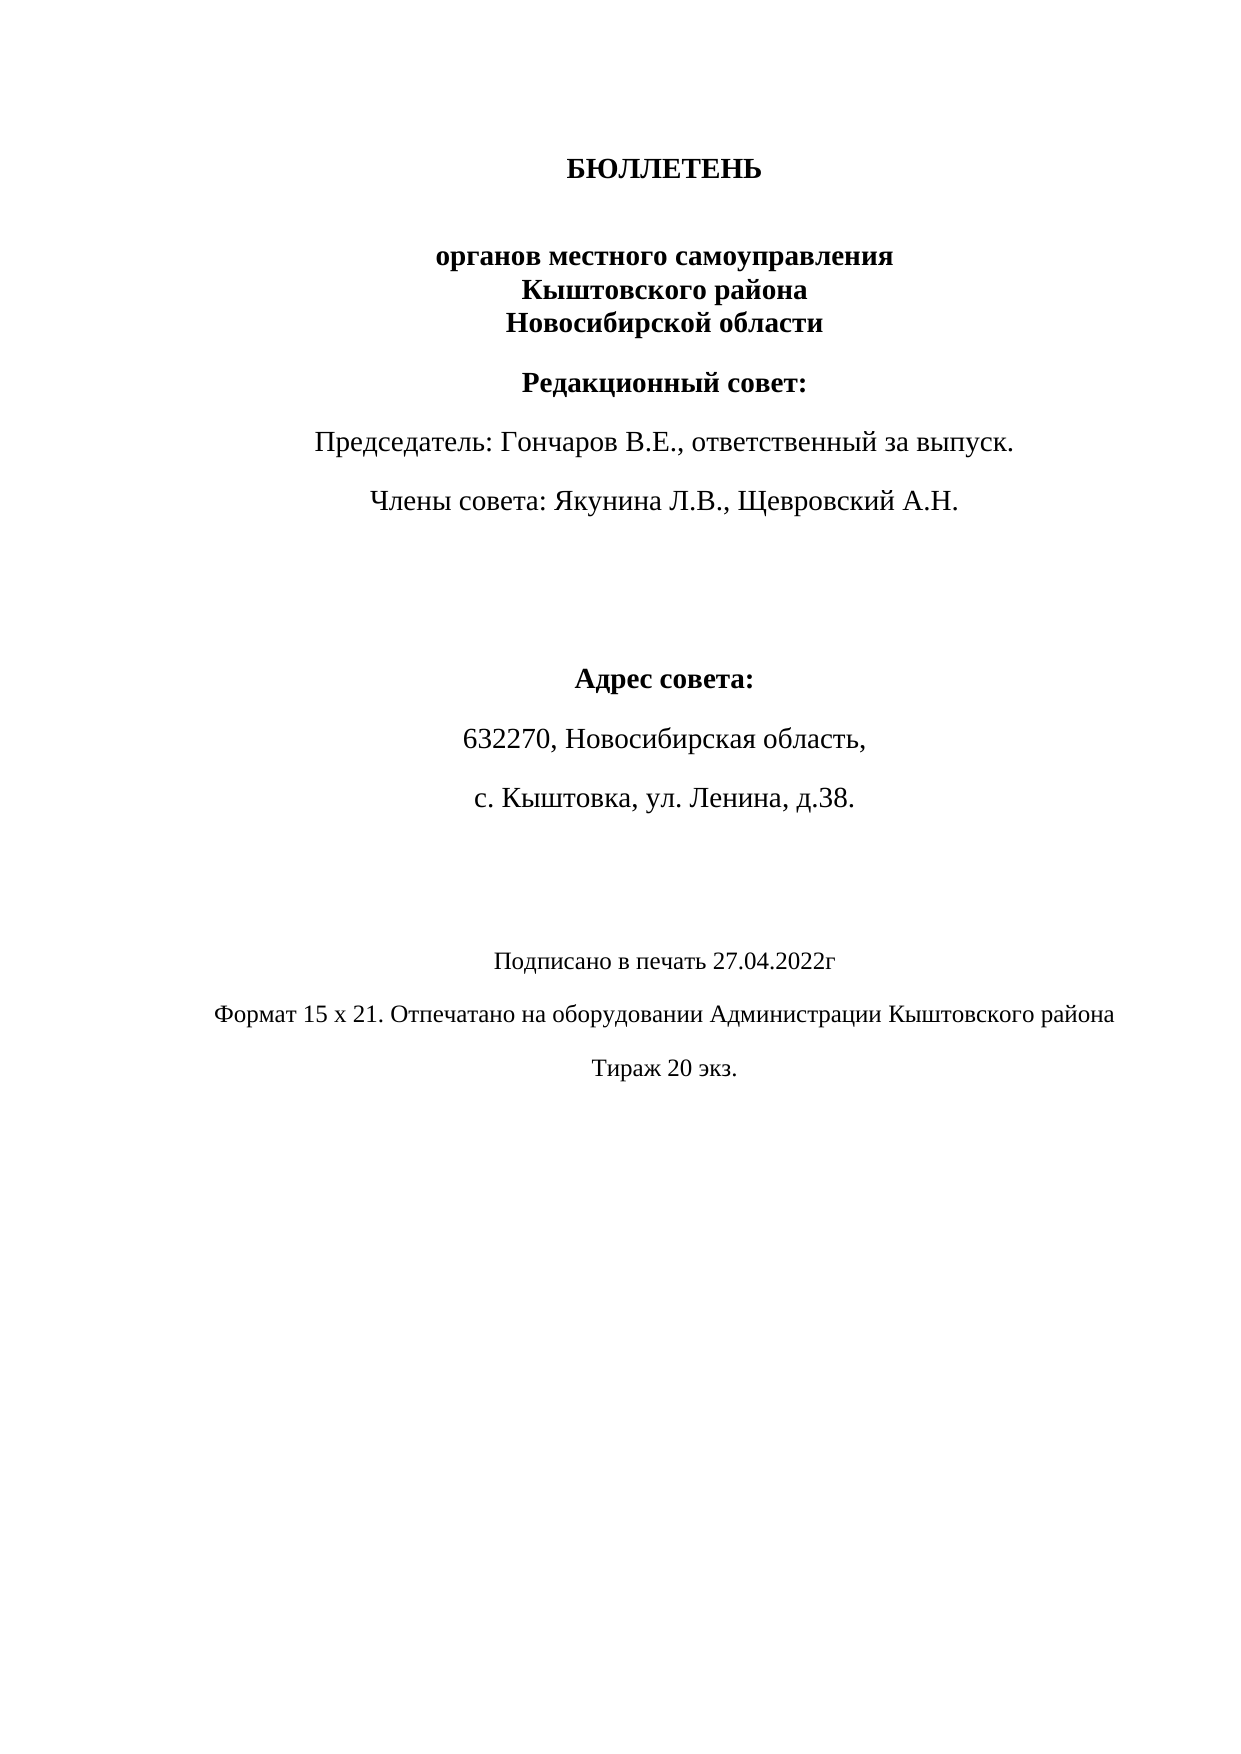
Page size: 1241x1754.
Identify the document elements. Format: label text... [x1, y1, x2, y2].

text Председатель: Гончаров В.Е., ответственный за выпуск. [177, 424, 1152, 458]
subtitle органов местного самоуправления [177, 238, 1152, 272]
subtitle Кыштовского района [177, 272, 1152, 305]
text Члены совета: Якунина Л.В., Щевровский А.Н. [177, 483, 1152, 517]
text Адрес совета: [177, 662, 1152, 695]
text Тираж 20 экз. [177, 1053, 1152, 1082]
text Новосибирской области [177, 305, 1152, 339]
text Подписано в печать 27.04.2022г [177, 946, 1152, 974]
text Формат 15 х 21. Отпечатано на оборудовании Администрации Кыштовского района [177, 999, 1152, 1028]
text Редакционный совет: [177, 365, 1152, 398]
subtitle БЮЛЛЕТЕНЬ [177, 152, 1152, 185]
text с. Кыштовка, ул. Ленина, д.38. [177, 780, 1152, 814]
text 632270, Новосибирская область, [177, 721, 1152, 754]
